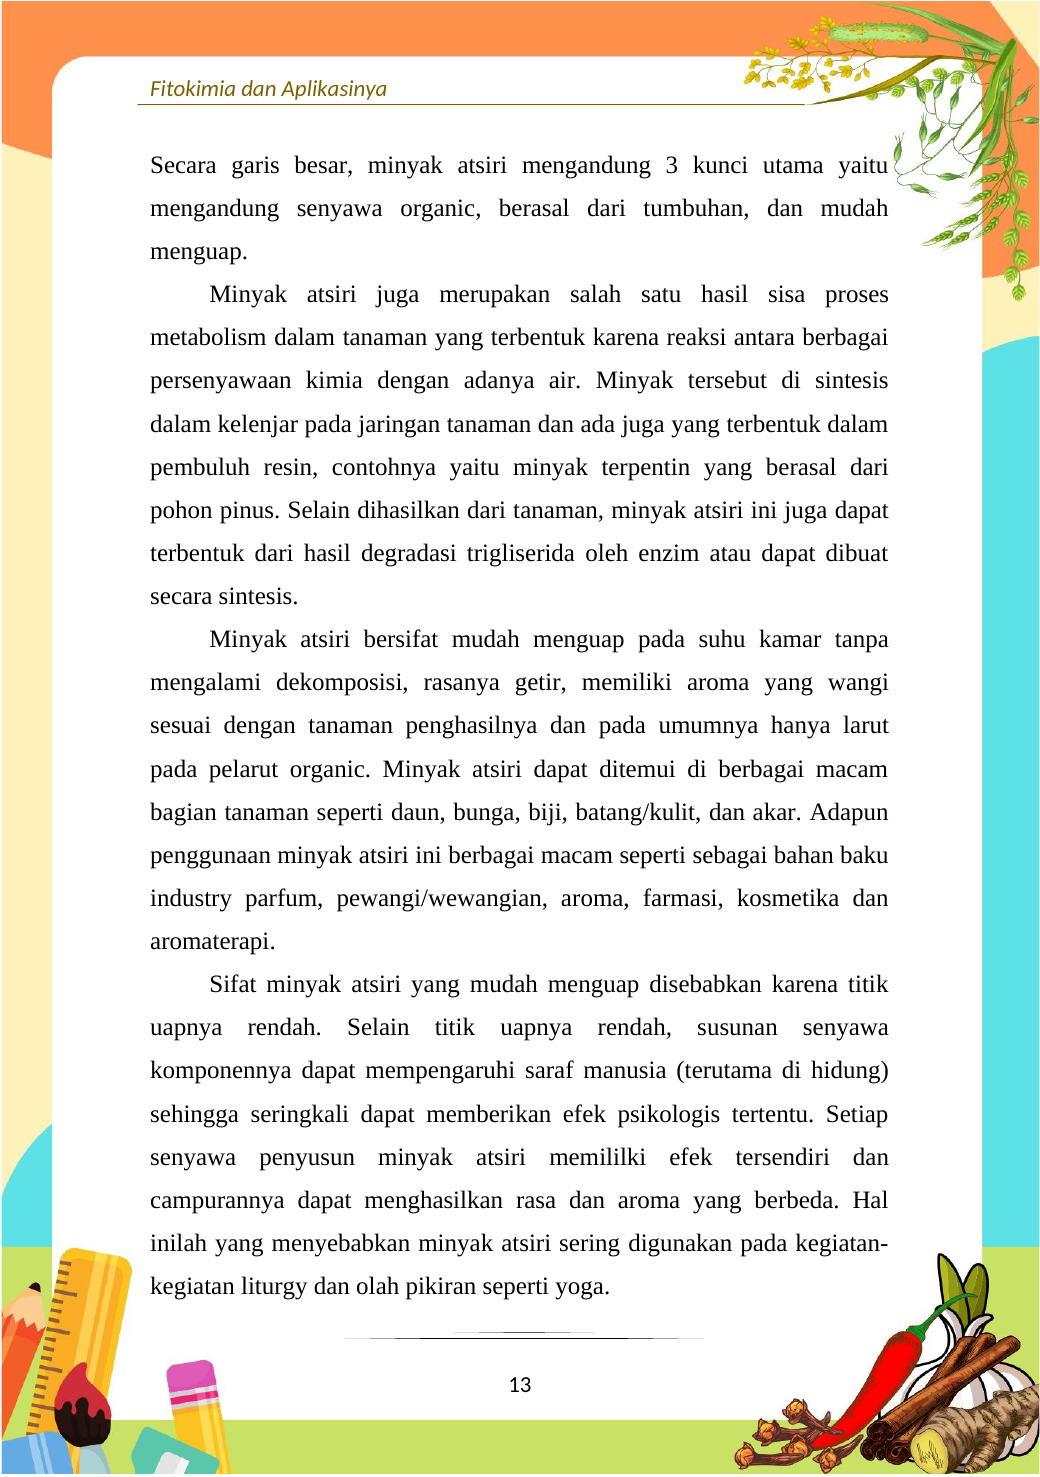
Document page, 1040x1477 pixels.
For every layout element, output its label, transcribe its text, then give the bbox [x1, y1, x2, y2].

text Sifat minyak atsiri yang mudah menguap disebabkan karena titik uapnya rendah. Selain titik uapnya rendah, susunan senyawa komponennya dapat mempengaruhi saraf manusia (terutama di hidung) sehingga seringkali dapat memberikan efek psikologis tertentu. Setiap senyawa penyusun minyak atsiri memililki efek tersendiri dan campurannya dapat menghasilkan rasa dan aroma yang berbeda. Hal inilah yang menyebabkan minyak atsiri sering digunakan pada kegiatan-kegiatan liturgy dan olah pikiran seperti yoga. [150, 969, 889, 1300]
text Minyak atsiri juga merupakan salah satu hasil sisa proses metabolism dalam tanaman yang terbentuk karena reaksi antara berbagai persenyawaan kimia dengan adanya air. Minyak tersebut di sintesis dalam kelenjar pada jaringan tanaman dan ada juga yang terbentuk dalam pembuluh resin, contohnya yaitu minyak terpentin yang berasal dari pohon pinus. Selain dihasilkan dari tanaman, minyak atsiri ini juga dapat terbentuk dari hasil degradasi trigliserida oleh enzim atau dapat dibuat secara sintesis. [150, 279, 889, 610]
text Minyak atsiri bersifat mudah menguap pada suhu kamar tanpa mengalami dekomposisi, rasanya getir, memiliki aroma yang wangi sesuai dengan tanaman penghasilnya dan pada umumnya hanya larut pada pelarut organic. Minyak atsiri dapat ditemui di berbagai macam bagian tanaman seperti daun, bunga, biji, batang/kulit, dan akar. Adapun penggunaan minyak atsiri ini berbagai macam seperti sebagai bahan baku industry parfum, pewangi/wewangian, aroma, farmasi, kosmetika dan aromaterapi. [150, 624, 889, 955]
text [150, 150, 889, 265]
picture [1, 1, 1040, 1474]
